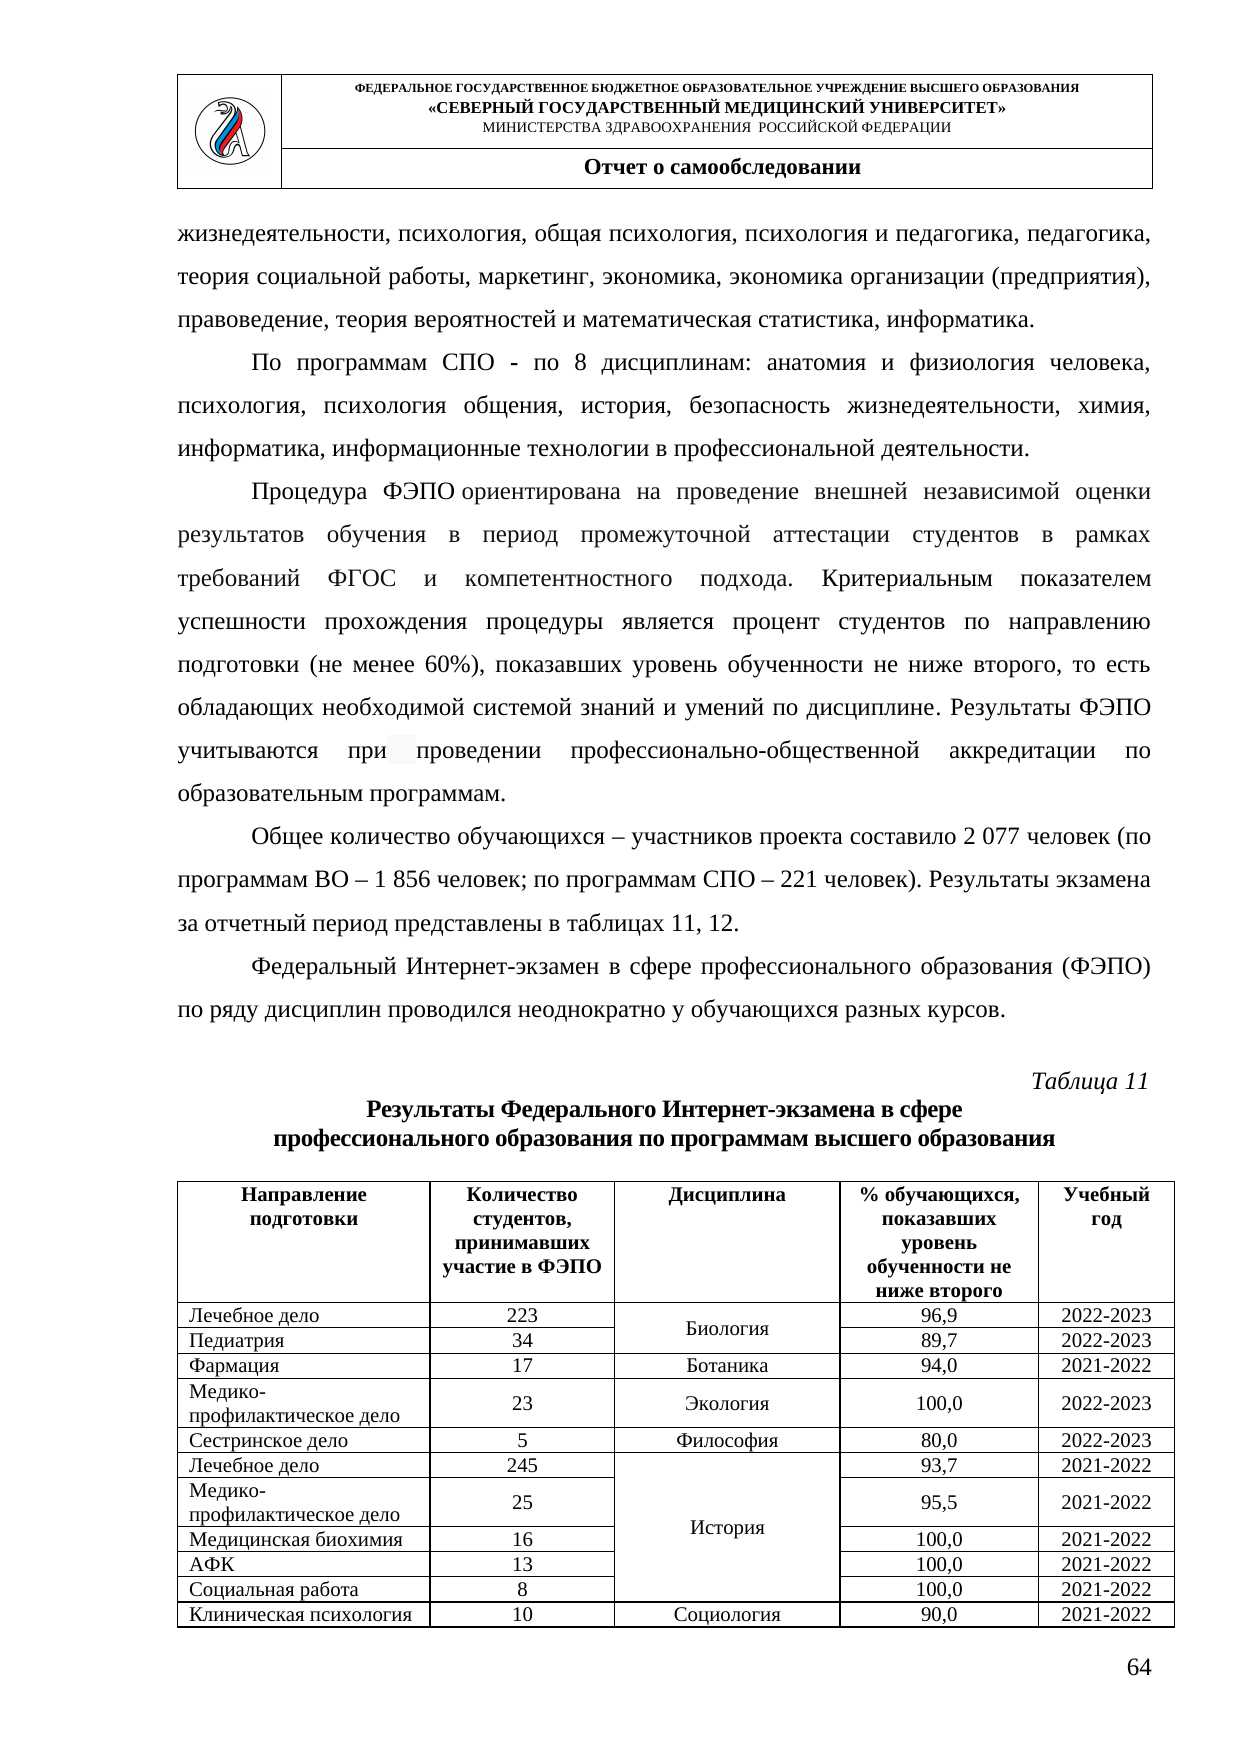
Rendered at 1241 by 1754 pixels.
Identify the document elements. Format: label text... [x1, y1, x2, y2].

text Процедура ФЭПО ориентирована на проведение внешней независимой оценки результатов обучения в период промежуточной аттестации студентов в рамках требований ФГОС и компетентностного подхода. Критериальным показателем успешности прохождения процедуры является процент студентов по направлению подготовки (не менее 60%), показавших уровень обученности не ниже второго, то есть обладающих необходимой системой знаний и умений по дисциплине. Результаты ФЭПО учитываются при проведении профессионально-общественной аккредитации по образовательным программам. [177, 548, 1152, 735]
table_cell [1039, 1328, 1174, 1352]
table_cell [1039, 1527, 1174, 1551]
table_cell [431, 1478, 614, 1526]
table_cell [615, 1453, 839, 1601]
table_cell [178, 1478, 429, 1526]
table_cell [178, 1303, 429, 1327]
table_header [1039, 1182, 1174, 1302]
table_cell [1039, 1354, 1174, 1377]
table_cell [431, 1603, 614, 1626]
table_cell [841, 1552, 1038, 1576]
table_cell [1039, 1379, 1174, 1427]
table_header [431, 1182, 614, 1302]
text Результаты Федерального Интернет-экзамена в сфере [177, 1094, 1152, 1123]
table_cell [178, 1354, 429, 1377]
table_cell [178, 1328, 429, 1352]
text профессионального образования по программам высшего образования [177, 1123, 1152, 1152]
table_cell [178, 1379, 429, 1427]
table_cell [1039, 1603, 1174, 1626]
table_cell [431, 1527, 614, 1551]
text Процедура ФЭПО ориентирована на проведение внешней независимой оценки результатов обучения в период промежуточной аттестации студентов в рамках требований ФГОС и компетентностного подхода. Критериальным показателем успешности прохождения процедуры является процент студентов по направлению подготовки (не менее 60%), показавших уровень обученности не ниже второго, то есть обладающих необходимой системой знаний и умений по дисциплине. Результаты ФЭПО учитываются при проведении профессионально-общественной аккредитации по образовательным программам. [177, 476, 1152, 520]
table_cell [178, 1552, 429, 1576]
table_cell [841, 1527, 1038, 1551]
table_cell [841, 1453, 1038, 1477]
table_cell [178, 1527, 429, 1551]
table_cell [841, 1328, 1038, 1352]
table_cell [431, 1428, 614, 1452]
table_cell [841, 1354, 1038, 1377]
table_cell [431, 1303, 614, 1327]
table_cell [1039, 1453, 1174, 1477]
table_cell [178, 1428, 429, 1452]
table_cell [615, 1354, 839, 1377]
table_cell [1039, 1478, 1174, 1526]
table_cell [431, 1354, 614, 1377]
text Процедура ФЭПО ориентирована на проведение внешней независимой оценки результатов обучения в период промежуточной аттестации студентов в рамках требований ФГОС и компетентностного подхода. Критериальным показателем успешности прохождения процедуры является процент студентов по направлению подготовки (не менее 60%), показавших уровень обученности не ниже второго, то есть обладающих необходимой системой знаний и умений по дисциплине. Результаты ФЭПО учитываются при проведении профессионально-общественной аккредитации по образовательным программам. [177, 764, 1152, 807]
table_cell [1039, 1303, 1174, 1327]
text Таблица 11 [229, 1066, 1152, 1094]
text Федеральный Интернет-экзамен в сфере профессионального образования (ФЭПО) по ряду дисциплин проводился неоднократно у обучающихся разных курсов. [177, 951, 1152, 1023]
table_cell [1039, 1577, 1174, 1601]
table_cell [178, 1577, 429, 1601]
text Общее количество обучающихся – участников проекта составило 2 077 человек (по программам ВО – 1 856 человек; по программам СПО – 221 человек). Результаты экзамена за отчетный период представлены в таблицах 11, 12. [177, 821, 1152, 936]
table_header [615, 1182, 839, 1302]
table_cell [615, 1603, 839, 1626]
text По программам СПО - по 8 дисциплинам: анатомия и физиология человека, психология, психология общения, история, безопасность жизнедеятельности, химия, информатика, информационные технологии в профессиональной деятельности. [177, 347, 1152, 462]
picture [188, 90, 272, 172]
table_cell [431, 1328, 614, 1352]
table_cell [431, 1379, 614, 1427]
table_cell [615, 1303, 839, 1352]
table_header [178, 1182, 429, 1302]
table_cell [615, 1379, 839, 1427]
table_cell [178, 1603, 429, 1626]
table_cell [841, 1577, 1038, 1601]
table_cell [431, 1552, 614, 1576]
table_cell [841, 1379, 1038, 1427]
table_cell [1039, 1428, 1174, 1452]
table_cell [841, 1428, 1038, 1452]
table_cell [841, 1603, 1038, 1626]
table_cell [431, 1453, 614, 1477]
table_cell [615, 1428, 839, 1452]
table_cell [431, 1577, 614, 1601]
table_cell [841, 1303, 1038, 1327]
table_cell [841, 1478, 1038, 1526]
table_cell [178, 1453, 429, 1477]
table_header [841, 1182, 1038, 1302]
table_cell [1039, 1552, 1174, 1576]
